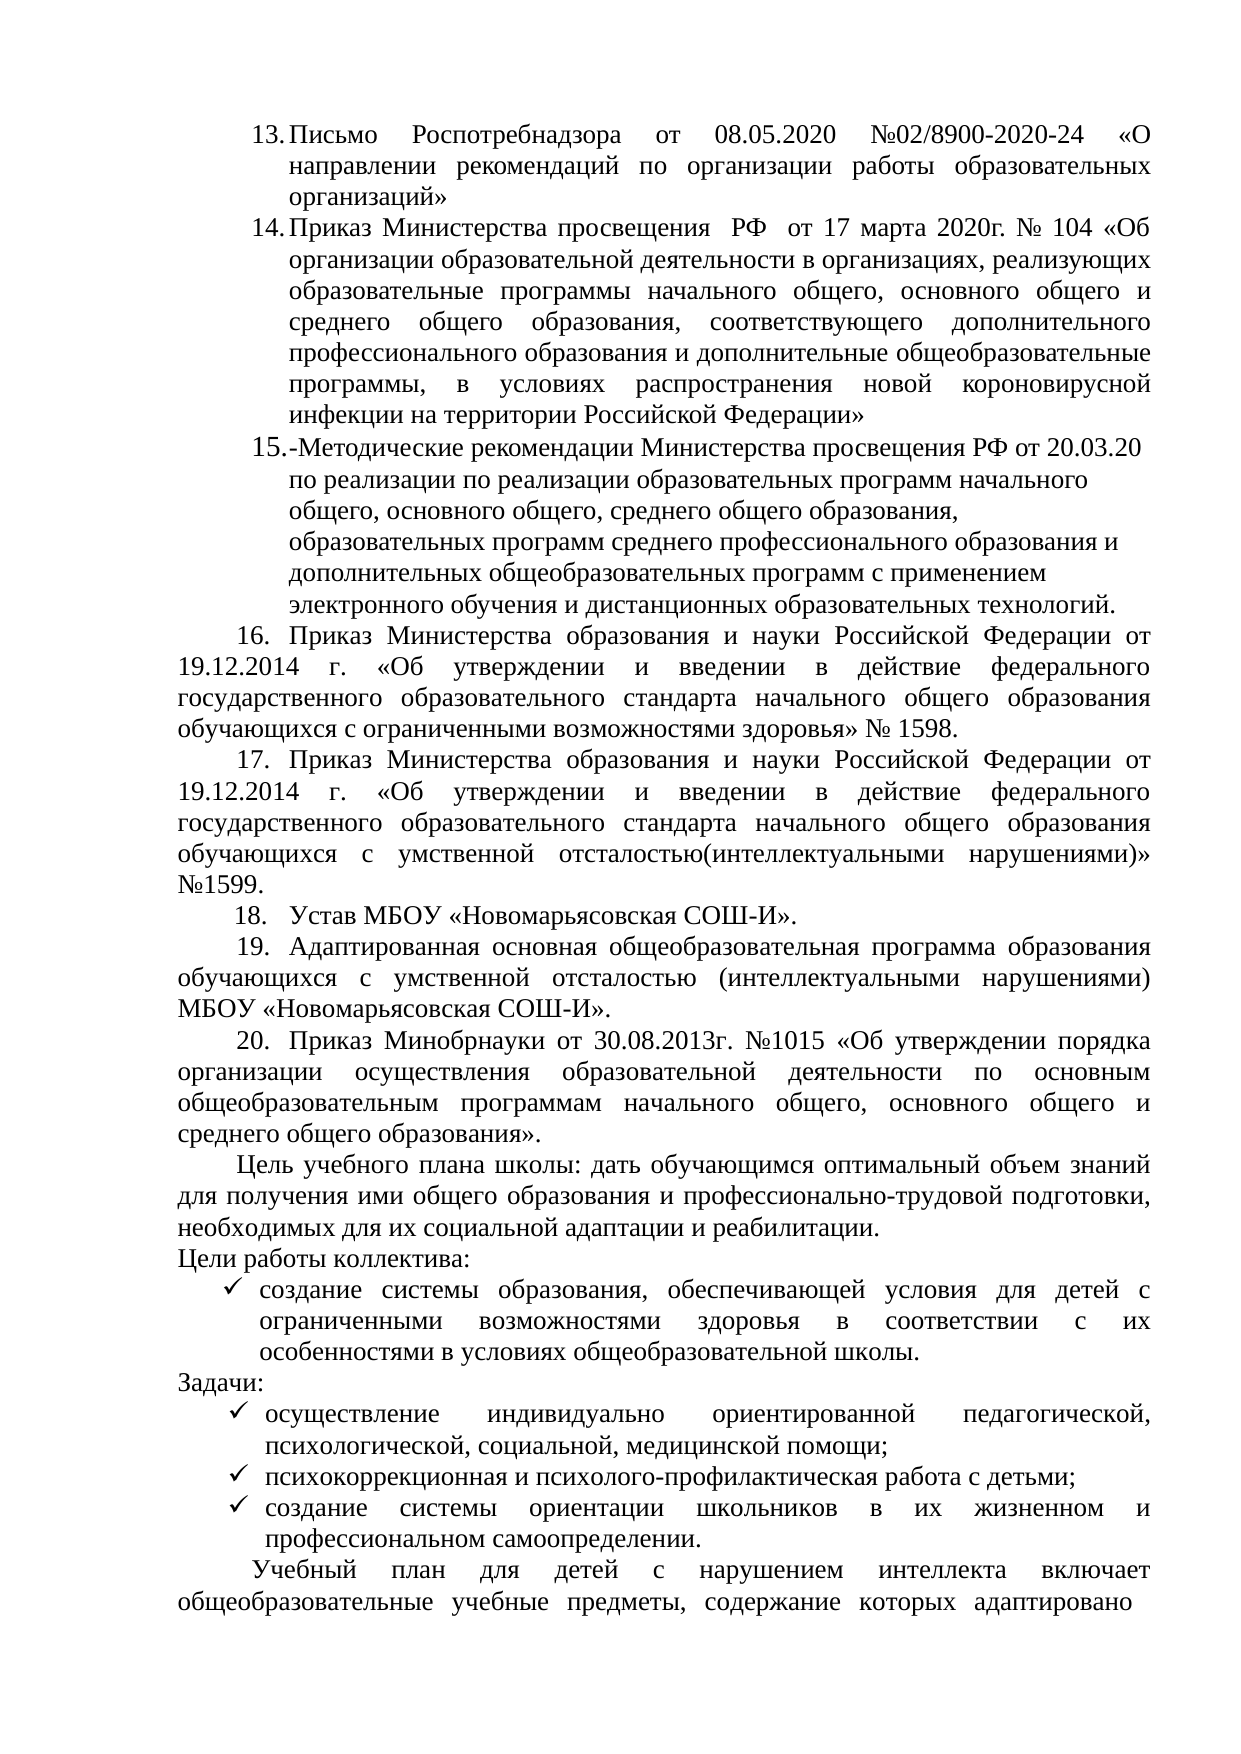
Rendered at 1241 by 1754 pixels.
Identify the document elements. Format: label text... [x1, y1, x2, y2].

list Приказ Министерства просвещения РФ от 17 марта 2020г. № 104 «Об организации образовательной деятельности в организациях, реализующих образовательные программы начального общего, основного общего и среднего общего образования, соответствующего дополнительного профессионального образования и дополнительные общеобразовательные программы, в условиях распространения новой короновирусной инфекции на территории Российской Федерации» [251, 212, 1152, 429]
list Приказ Министерства образования и науки Российской Федерации от 19.12.2014 г. «Об утверждении и введении в действие федерального государственного образовательного стандарта начального общего образования обучающихся с ограниченными возможностями здоровья» № 1598. [177, 619, 1152, 743]
list создание системы ориентации школьников в их жизненном и профессиональном самоопределении. [227, 1491, 1152, 1554]
list Приказ Министерства образования и науки Российской Федерации от 19.12.2014 г. «Об утверждении и введении в действие федерального государственного образовательного стандарта начального общего образования обучающихся с умственной отсталостью(интеллектуальными нарушениями)» №1599. [177, 743, 1152, 899]
list создание системы образования, обеспечивающей условия для детей с ограниченными возможностями здоровья в соответствии с их особенностями в условиях общеобразовательной школы. [222, 1273, 1152, 1366]
list -Методические рекомендации Министерства просвещения РФ от 20.03.20 по реализации по реализации образовательных программ начального общего, основного общего, среднего общего образования, образовательных программ среднего профессионального образования и дополнительных общеобразовательных программ с применением электронного обучения и дистанционных образовательных технологий. [251, 429, 1152, 619]
list осуществление индивидуально ориентированной педагогической, психологической, социальной, медицинской помощи; [227, 1398, 1152, 1460]
text Задачи: [177, 1366, 1152, 1398]
list Адаптированная основная общеобразовательная программа образования обучающихся с умственной отсталостью (интеллектуальными нарушениями) МБОУ «Новомарьясовская СОШ-И». [177, 930, 1152, 1024]
list Письмо Роспотребнадзора от 08.05.2020 №02/8900-2020-24 «О направлении рекомендаций по организации работы образовательных организаций» [251, 118, 1152, 212]
list Приказ Минобрнауки от 30.08.2013г. №1015 «Об утверждении порядка организации осуществления образовательной деятельности по основным общеобразовательным программам начального общего, основного общего и среднего общего образования». [177, 1024, 1152, 1148]
text Цель учебного плана школы: дать обучающимся оптимальный объем знаний для получения ими общего образования и профессионально-трудовой подготовки, необходимых для их социальной адаптации и реабилитации. [177, 1148, 1152, 1242]
list психокоррекционная и психолого-профилактическая работа с детьми; [227, 1460, 1152, 1491]
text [177, 1554, 1152, 1616]
text Цели работы коллектива: [177, 1242, 1152, 1273]
list Устав МБОУ «Новомарьясовская СОШ-И». [177, 899, 1152, 930]
